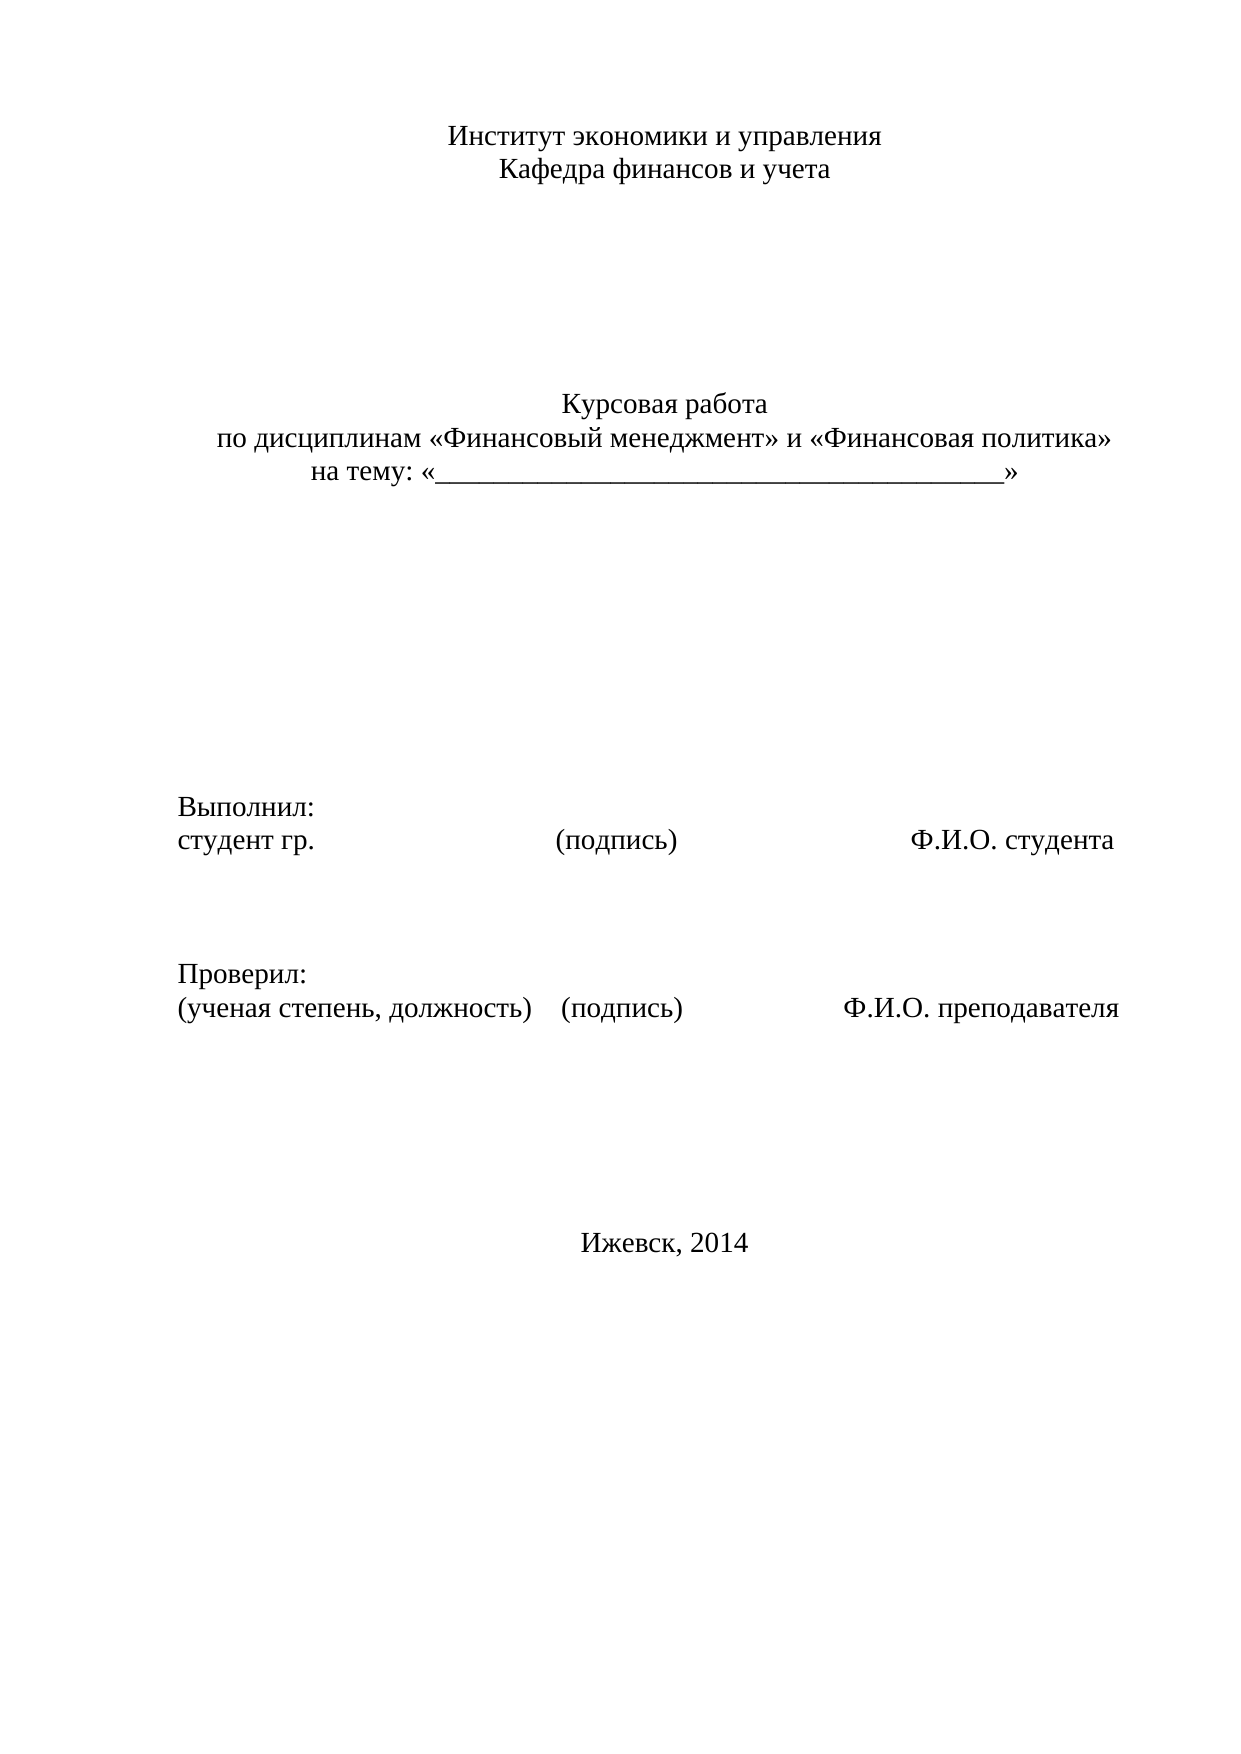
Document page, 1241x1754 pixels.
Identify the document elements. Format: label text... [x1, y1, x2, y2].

text студент гр. (подпись) Ф.И.О. студента [177, 822, 1152, 856]
text (ученая степень, должность) (подпись) Ф.И.О. преподавателя [177, 990, 1152, 1024]
text Ижевск, 2014 [177, 1225, 1152, 1258]
text Кафедра финансов и учета [177, 152, 1152, 185]
text Проверил: [177, 957, 1152, 990]
text Курсовая работа [177, 386, 1152, 420]
text по дисциплинам «Финансовый менеджмент» и «Финансовая политика» [177, 420, 1152, 453]
text Выполнил: [177, 789, 1152, 822]
text на тему: «_______________________________________» [177, 453, 1152, 487]
text Институт экономики и управления [177, 118, 1152, 152]
